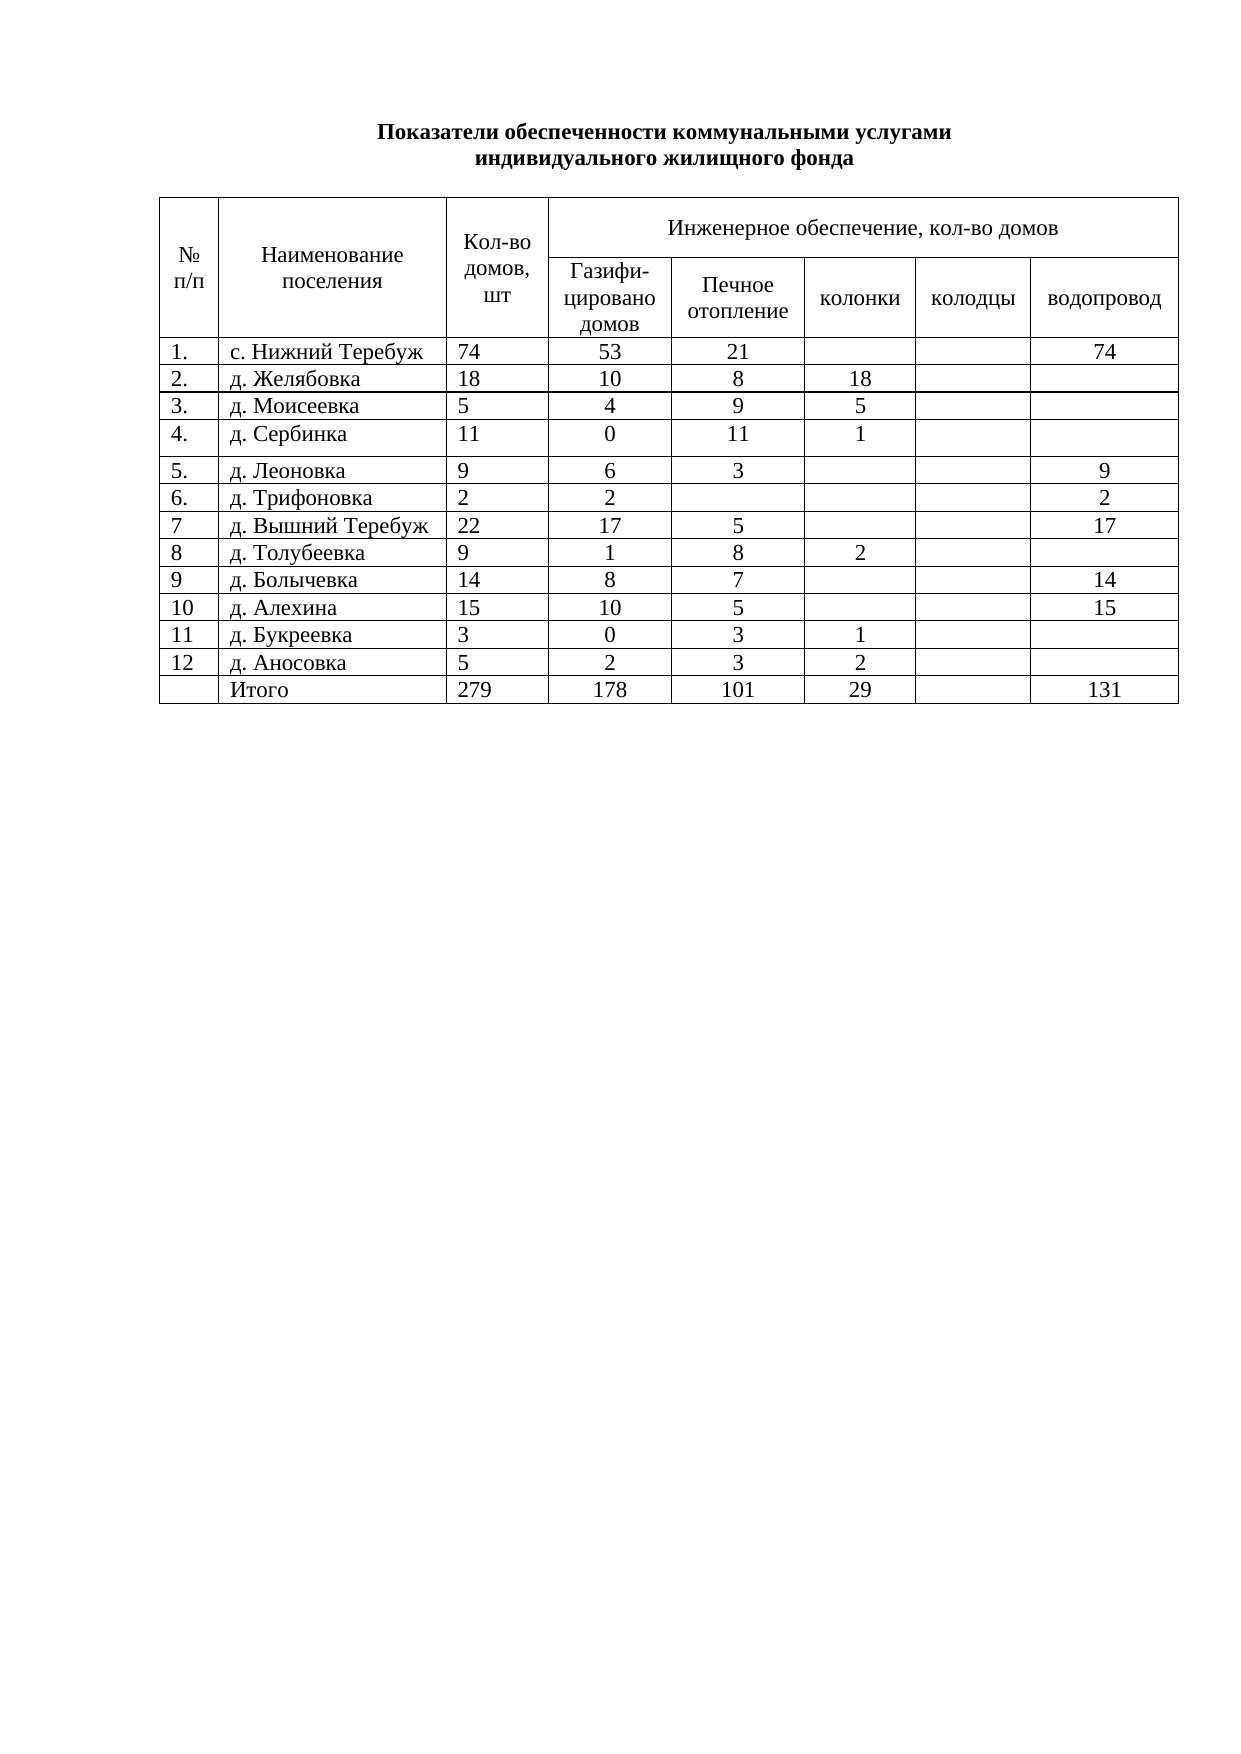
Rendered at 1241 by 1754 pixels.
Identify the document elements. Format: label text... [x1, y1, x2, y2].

table_cell 21 [672, 338, 804, 364]
table_cell [805, 484, 915, 511]
table_header Кол-во домов, шт [447, 198, 548, 337]
table_cell [160, 676, 218, 702]
table_cell 7 [672, 567, 804, 593]
table_cell [1031, 365, 1178, 391]
table_cell 2 [805, 649, 915, 675]
table_cell водопровод [1031, 258, 1178, 337]
table_cell 14 [1031, 567, 1178, 593]
table_cell 22 [447, 512, 548, 538]
table_cell д. Леоновка [219, 457, 446, 483]
text Показатели обеспеченности коммунальными услугами [177, 118, 1152, 144]
table_cell 131 [1031, 676, 1178, 702]
table_cell 17 [1031, 512, 1178, 538]
table_cell 5. [160, 457, 218, 483]
table_cell 7 [160, 512, 218, 538]
table_cell 6 [549, 457, 671, 483]
table_cell 3 [672, 649, 804, 675]
table_header № п/п [160, 198, 218, 337]
table_cell [1031, 420, 1178, 456]
table_cell 0 [549, 621, 671, 648]
table_cell 5 [447, 649, 548, 675]
table_header Наименование поселения [219, 198, 446, 337]
table_cell [916, 594, 1030, 620]
table_cell 2 [549, 484, 671, 511]
table_cell 2 [549, 649, 671, 675]
table_cell колонки [805, 258, 915, 337]
table_cell [1031, 649, 1178, 675]
table_cell [805, 338, 915, 364]
table_cell 101 [672, 676, 804, 702]
table_cell 18 [805, 365, 915, 391]
table_cell [805, 512, 915, 538]
table_cell [916, 338, 1030, 364]
table_cell 18 [447, 365, 548, 391]
table_cell [916, 539, 1030, 566]
table_cell 5 [805, 393, 915, 419]
table_cell Газифи-цировано домов [549, 258, 671, 337]
table_cell 8 [549, 567, 671, 593]
table_cell [916, 676, 1030, 702]
table_cell 11 [447, 420, 548, 456]
table_cell 10 [160, 594, 218, 620]
table_cell 3 [447, 621, 548, 648]
table_cell 74 [1031, 338, 1178, 364]
table_cell 2 [447, 484, 548, 511]
table_cell [1031, 539, 1178, 566]
table_cell [916, 621, 1030, 648]
table_cell 10 [549, 365, 671, 391]
text индивидуального жилищного фонда [177, 144, 1152, 171]
table_cell [916, 484, 1030, 511]
table_cell Печное отопление [672, 258, 804, 337]
table_cell 8 [672, 539, 804, 566]
table_cell 6. [160, 484, 218, 511]
table_cell 2. [160, 365, 218, 391]
table_cell 15 [1031, 594, 1178, 620]
table_cell д. Вышний Теребуж [219, 512, 446, 538]
table_cell [805, 567, 915, 593]
table_cell 8 [672, 365, 804, 391]
table_cell 279 [447, 676, 548, 702]
table_cell 1 [549, 539, 671, 566]
table_cell [805, 457, 915, 483]
table_cell 5 [672, 594, 804, 620]
table_cell 1 [805, 621, 915, 648]
table_cell д. Болычевка [219, 567, 446, 593]
table_cell [805, 594, 915, 620]
table_cell 3 [672, 621, 804, 648]
table_cell [916, 365, 1030, 391]
table_cell [1031, 621, 1178, 648]
table_cell Итого [219, 676, 446, 702]
table_cell 9 [447, 539, 548, 566]
table_cell 0 [549, 420, 671, 456]
table_cell 4. [160, 420, 218, 456]
table_cell 17 [549, 512, 671, 538]
table_cell д. Алехина [219, 594, 446, 620]
table_cell д. Моисеевка [219, 393, 446, 419]
table_cell д. Букреевка [219, 621, 446, 648]
table_cell [916, 512, 1030, 538]
table_cell 5 [672, 512, 804, 538]
table_cell [916, 393, 1030, 419]
table_cell 74 [447, 338, 548, 364]
table_cell 1 [805, 420, 915, 456]
table_cell колодцы [916, 258, 1030, 337]
table_cell [916, 649, 1030, 675]
table_cell [1031, 393, 1178, 419]
table_cell д. Трифоновка [219, 484, 446, 511]
table_cell д. Сербинка [219, 420, 446, 456]
table_cell 9 [447, 457, 548, 483]
table_cell д. Желябовка [219, 365, 446, 391]
table_cell 1. [160, 338, 218, 364]
table_cell [672, 484, 804, 511]
table_cell 11 [160, 621, 218, 648]
table_cell 14 [447, 567, 548, 593]
table_cell 9 [160, 567, 218, 593]
table_cell 4 [549, 393, 671, 419]
table_cell 15 [447, 594, 548, 620]
table_cell 12 [160, 649, 218, 675]
table_cell 2 [1031, 484, 1178, 511]
table_header Инженерное обеспечение, кол-во домов [549, 198, 1178, 257]
table_cell 178 [549, 676, 671, 702]
table_cell [916, 457, 1030, 483]
table_cell д. Аносовка [219, 649, 446, 675]
table_cell 3. [160, 393, 218, 419]
table_cell 3 [672, 457, 804, 483]
table_cell 29 [805, 676, 915, 702]
table_cell 53 [549, 338, 671, 364]
table_cell [916, 567, 1030, 593]
table_cell 2 [805, 539, 915, 566]
table_cell 9 [672, 393, 804, 419]
table_cell 11 [672, 420, 804, 456]
table_cell 9 [1031, 457, 1178, 483]
table_cell 5 [447, 393, 548, 419]
table_cell [916, 420, 1030, 456]
table_cell 10 [549, 594, 671, 620]
table_cell 8 [160, 539, 218, 566]
table_cell д. Толубеевка [219, 539, 446, 566]
table_cell с. Нижний Теребуж [219, 338, 446, 364]
